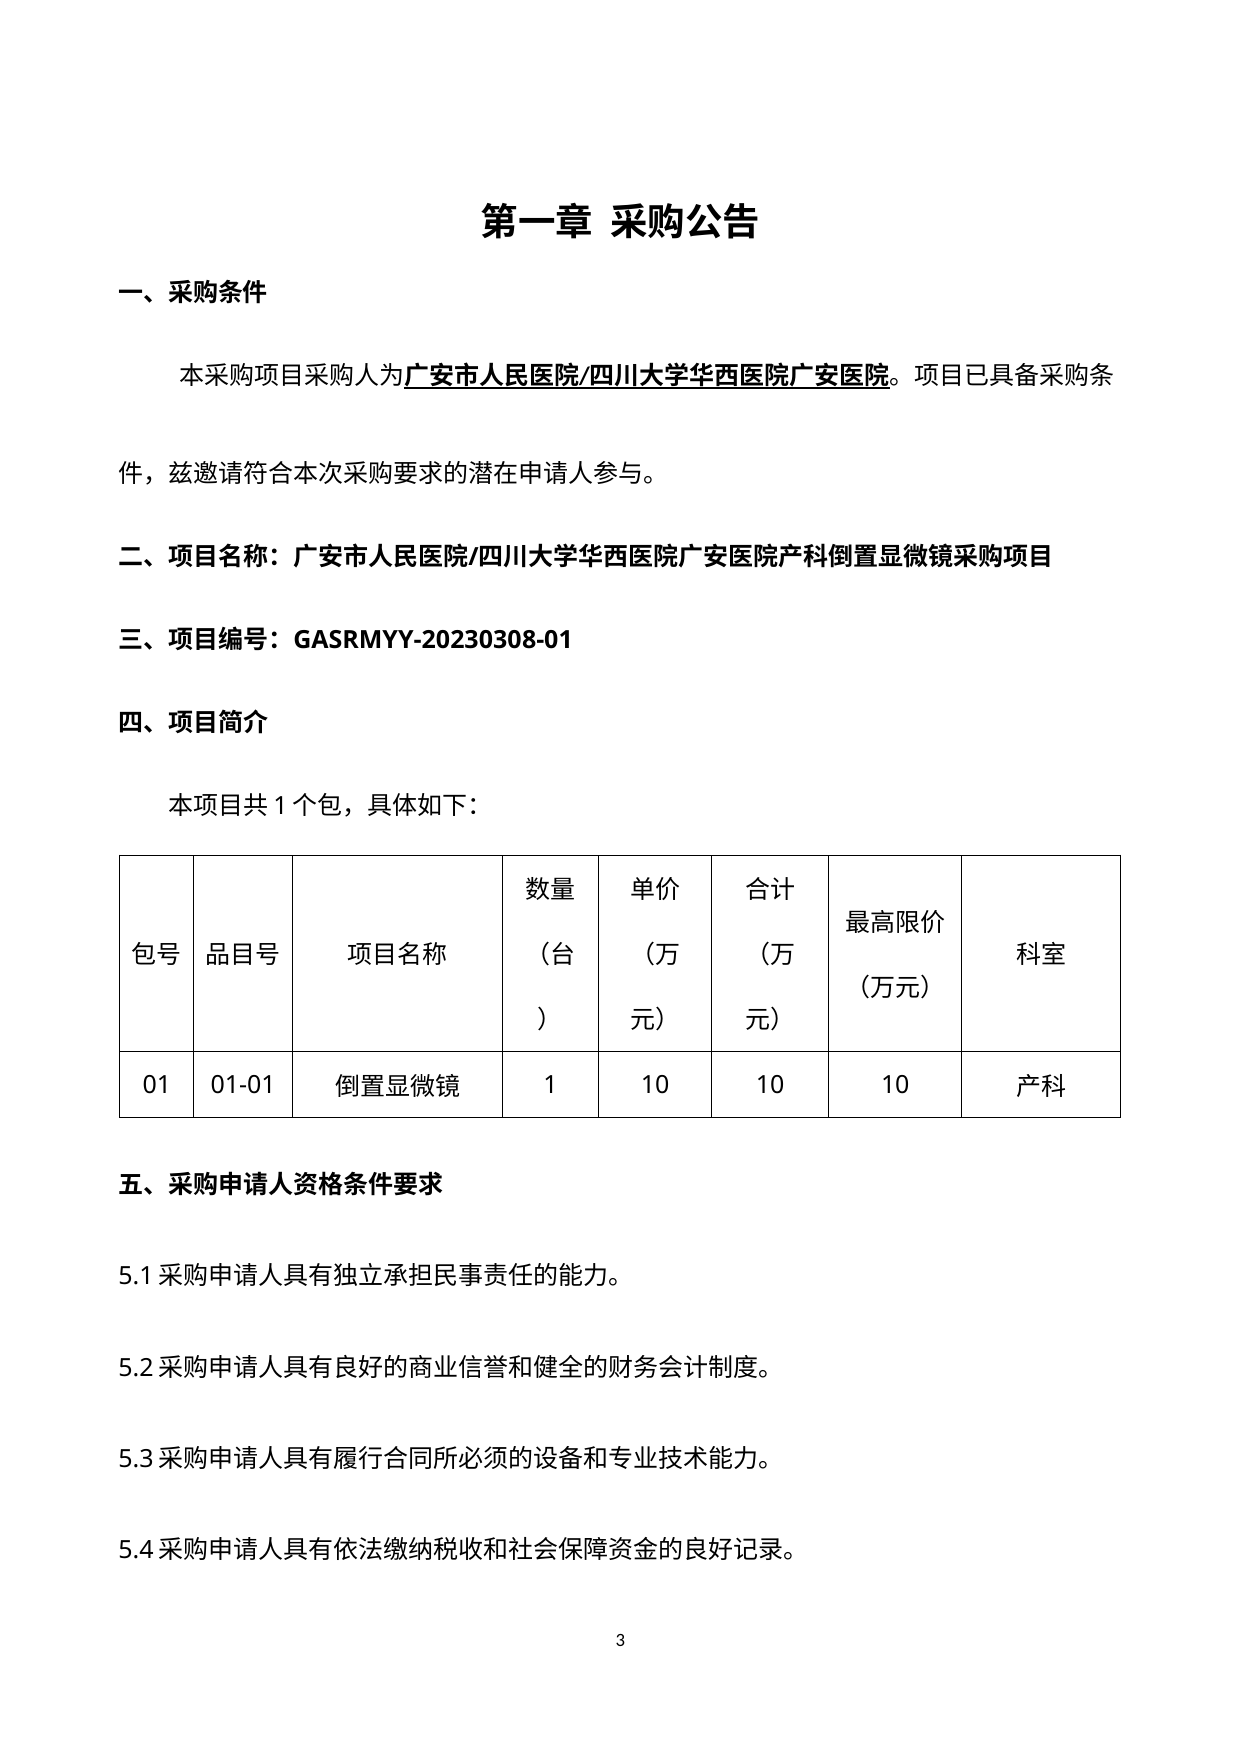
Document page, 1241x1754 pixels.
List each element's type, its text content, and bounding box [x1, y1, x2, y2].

text 本项目共1个包，具体如下： [118, 771, 1122, 836]
table_cell 10 [829, 1052, 961, 1117]
table_cell 01-01 [194, 1052, 292, 1117]
text 三、项目编号：GASRMYY-20230308-01 [118, 605, 1122, 670]
table_cell 产科 [962, 1052, 1120, 1117]
text 一、采购条件 [118, 258, 1122, 323]
table_cell 10 [712, 1052, 828, 1117]
text 本采购项目采购人为广安市人民医院/四川大学华西医院广安医院。项目已具备采购条件，兹邀请符合本次采购要求的潜在申请人参与。 [118, 341, 1129, 504]
table_header 单价 （万元） [599, 856, 711, 1051]
table_header 合计 （万元） [712, 856, 828, 1051]
title 第一章 采购公告 [118, 187, 1122, 252]
table_header 包号 [120, 856, 193, 1051]
table_header 品目号 [194, 856, 292, 1051]
text 5.4采购申请人具有依法缴纳税收和社会保障资金的良好记录。 [118, 1515, 1124, 1580]
text 五、采购申请人资格条件要求 [118, 1150, 1122, 1215]
table_cell 10 [599, 1052, 711, 1117]
table_cell 1 [503, 1052, 598, 1117]
table_header 项目名称 [293, 856, 502, 1051]
table_header 最高限价 （万元） [829, 856, 961, 1051]
text 二、项目名称：广安市人民医院/四川大学华西医院广安医院产科倒置显微镜采购项目 [118, 522, 1122, 587]
table_header 数量（台） [503, 856, 598, 1051]
table_cell 倒置显微镜 [293, 1052, 502, 1117]
table_cell 01 [120, 1052, 193, 1117]
text 四、项目简介 [118, 688, 1122, 753]
text 5.1采购申请人具有独立承担民事责任的能力。 [118, 1241, 1124, 1306]
table_header 科室 [962, 856, 1120, 1051]
text 5.2采购申请人具有良好的商业信誉和健全的财务会计制度。 [118, 1333, 1124, 1398]
text 5.3采购申请人具有履行合同所必须的设备和专业技术能力。 [118, 1424, 1124, 1489]
